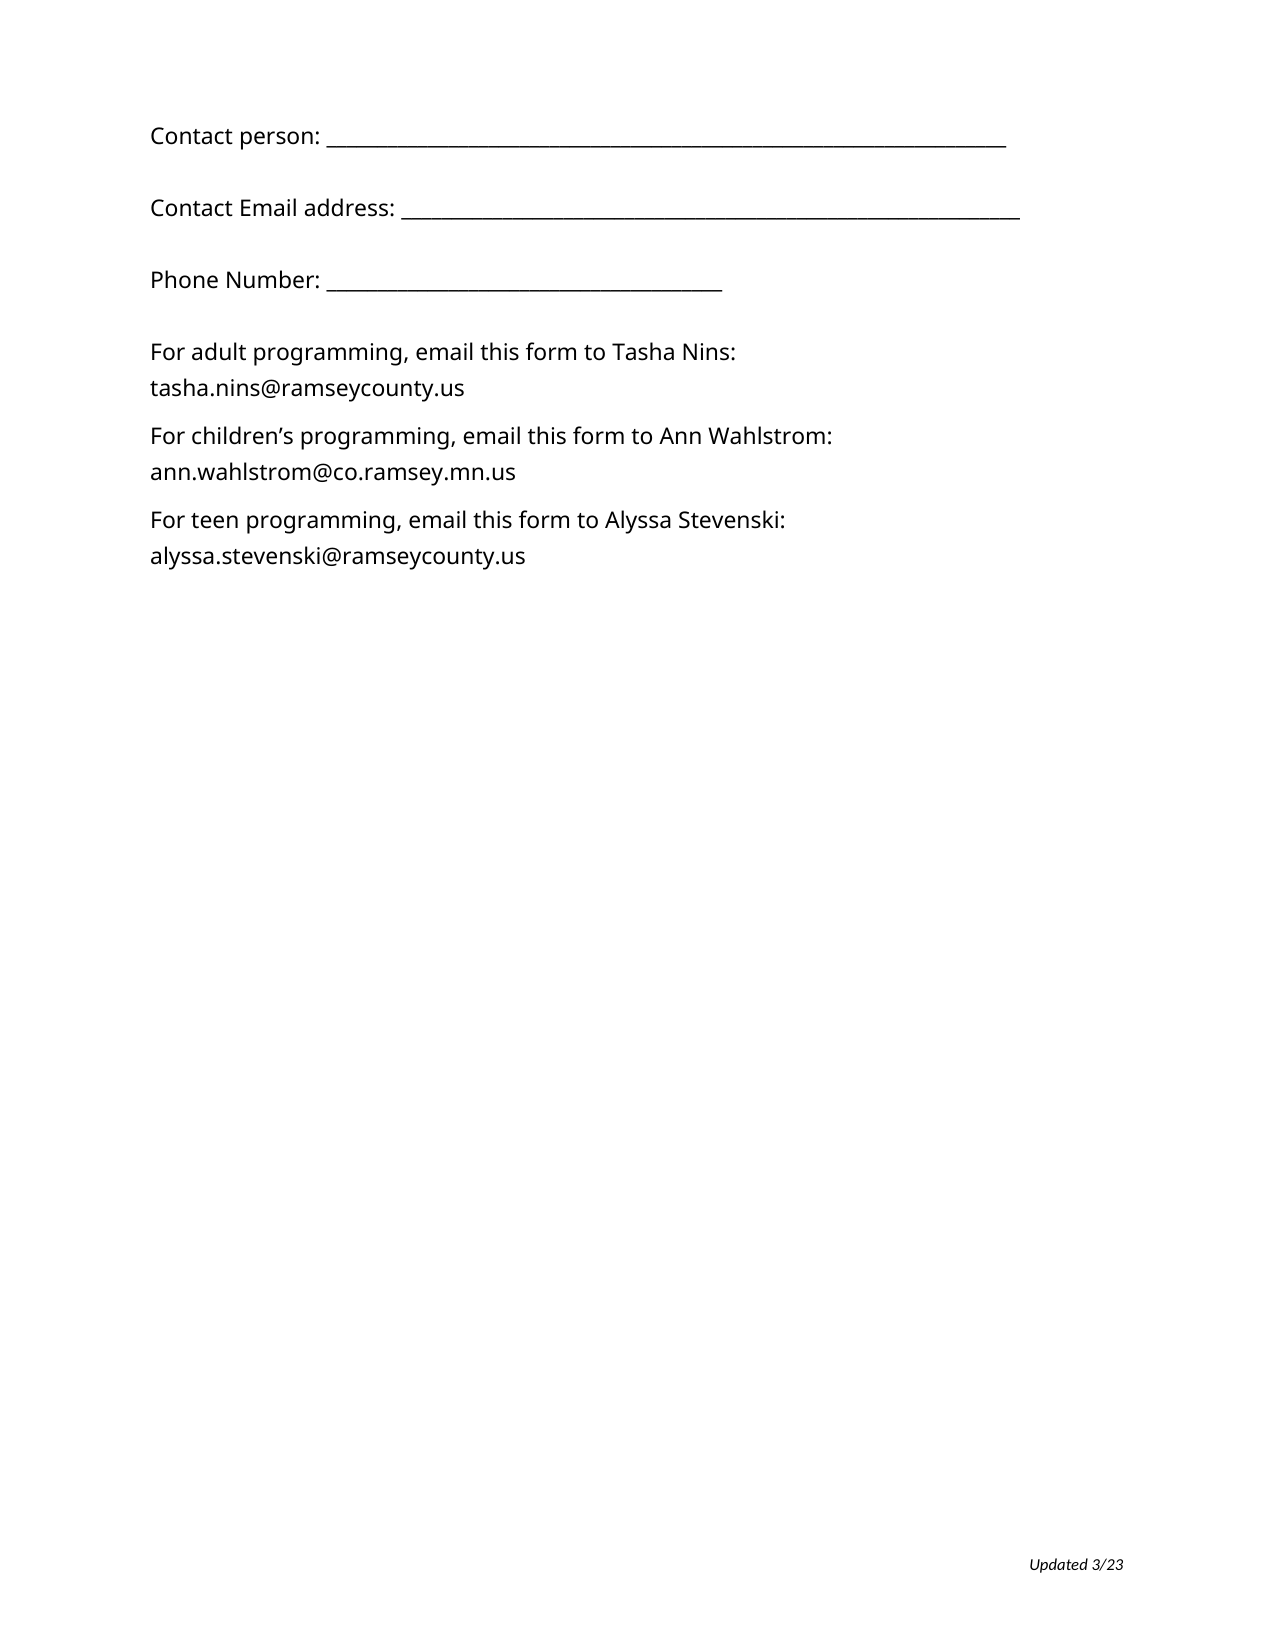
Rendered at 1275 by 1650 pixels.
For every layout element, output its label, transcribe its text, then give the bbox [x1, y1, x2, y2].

text Phone Number: _______________________________________ [150, 264, 1125, 295]
text alyssa.stevenski@ramseycounty.us [150, 540, 1125, 572]
text Contact Email address: _____________________________________________________________ [150, 192, 1125, 223]
text For children’s programming, email this form to Ann Wahlstrom: [150, 420, 1125, 451]
text For teen programming, email this form to Alyssa Stevenski: [150, 504, 1125, 536]
text Contact person: ___________________________________________________________________ [150, 120, 1125, 151]
text ann.wahlstrom@co.ramsey.mn.us [150, 456, 1125, 487]
text For adult programming, email this form to Tasha Nins: tasha.nins@ramseycounty.us [150, 336, 1125, 403]
